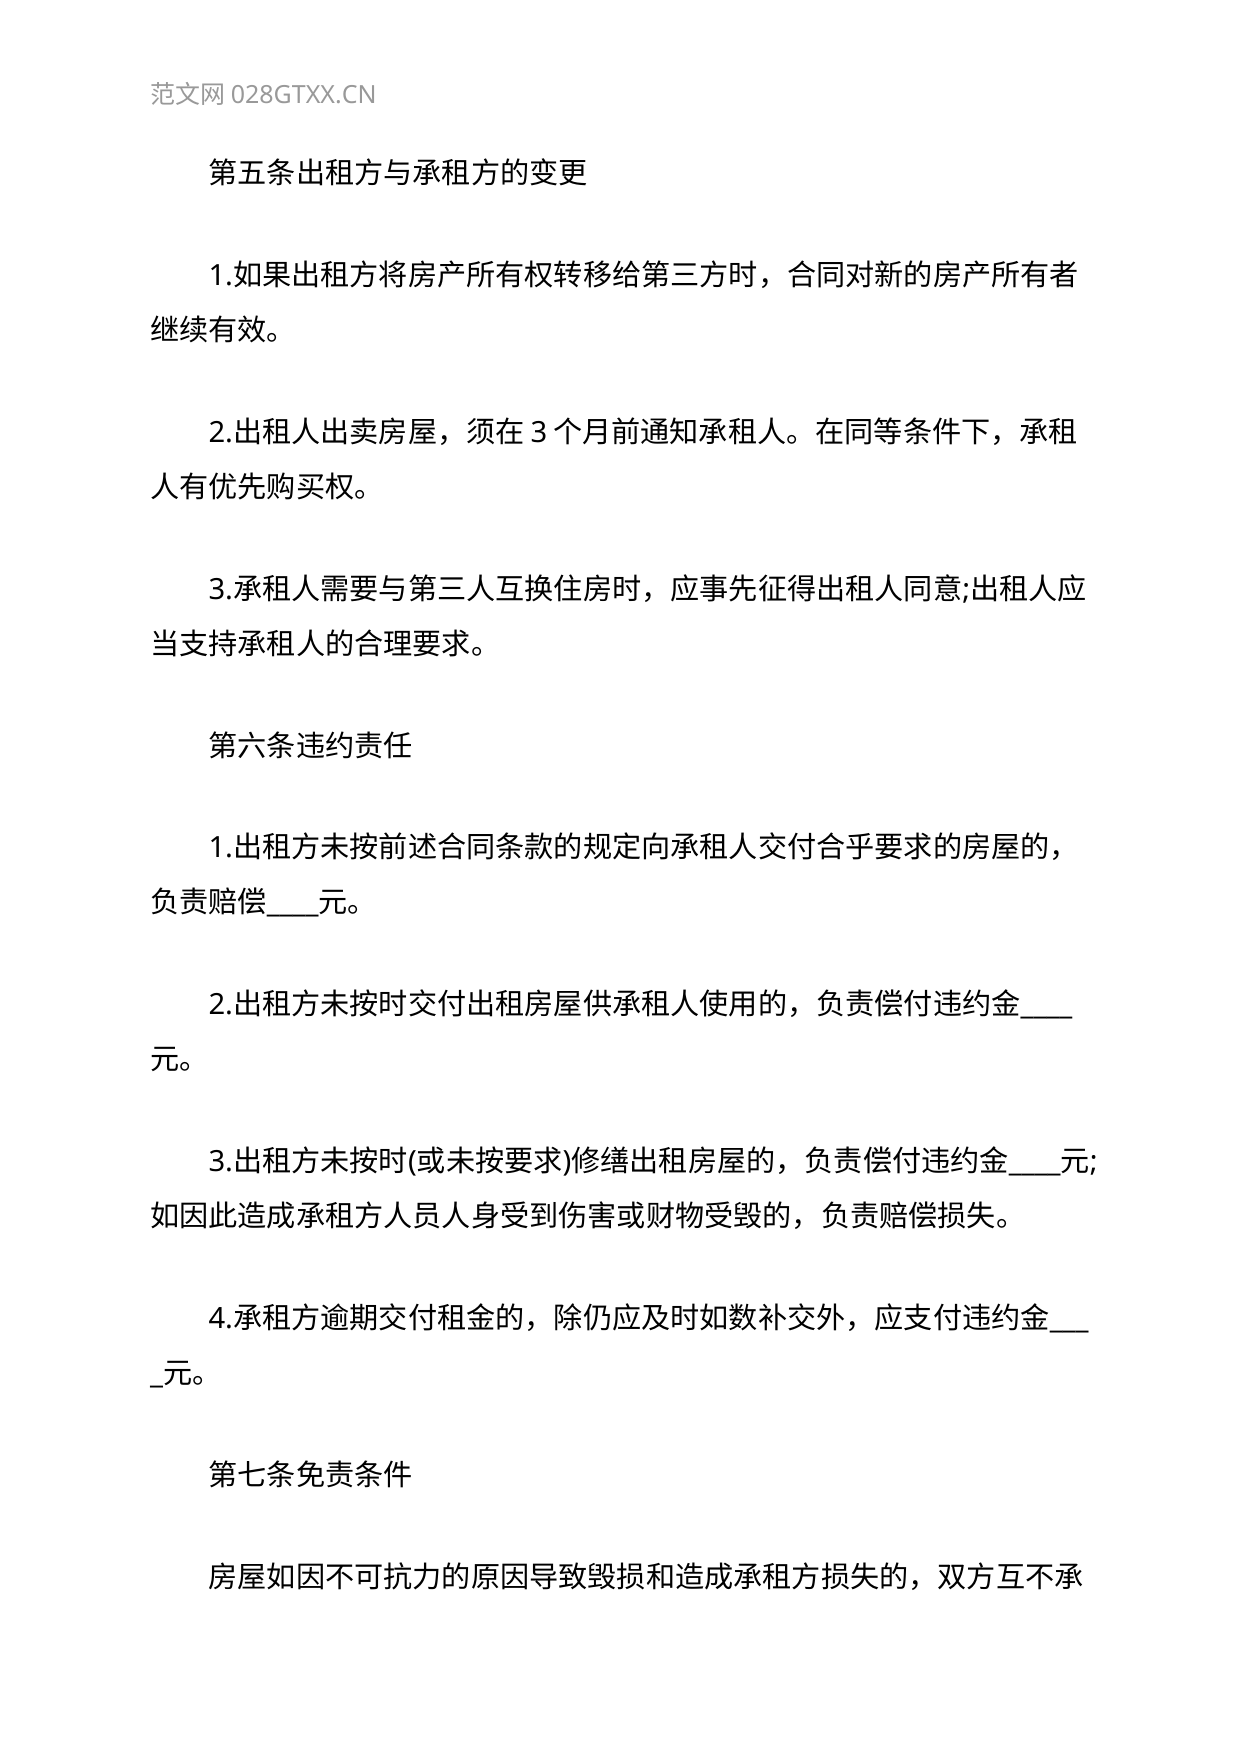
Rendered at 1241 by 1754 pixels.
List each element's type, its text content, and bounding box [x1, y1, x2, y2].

text 2.出租人出卖房屋，须在3个月前通知承租人。在同等条件下，承租人有优先购买权。 [150, 408, 1090, 506]
text 第七条免责条件 [150, 1451, 1090, 1494]
text 3.出租方未按时(或未按要求)修缮出租房屋的，负责偿付违约金____元;如因此造成承租方人员人身受到伤害或财物受毁的，负责赔偿损失。 [150, 1138, 1090, 1235]
text 4.承租方逾期交付租金的，除仍应及时如数补交外，应支付违约金____元。 [150, 1294, 1090, 1392]
text 第五条出租方与承租方的变更 [150, 150, 1090, 192]
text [150, 1553, 1090, 1595]
text 3.承租人需要与第三人互换住房时，应事先征得出租人同意;出租人应当支持承租人的合理要求。 [150, 565, 1090, 663]
text 1.出租方未按前述合同条款的规定向承租人交付合乎要求的房屋的，负责赔偿____元。 [150, 824, 1090, 921]
text 1.如果出租方将房产所有权转移给第三方时，合同对新的房产所有者继续有效。 [150, 252, 1090, 349]
text 2.出租方未按时交付出租房屋供承租人使用的，负责偿付违约金____元。 [150, 981, 1090, 1078]
text 第六条违约责任 [150, 722, 1090, 764]
